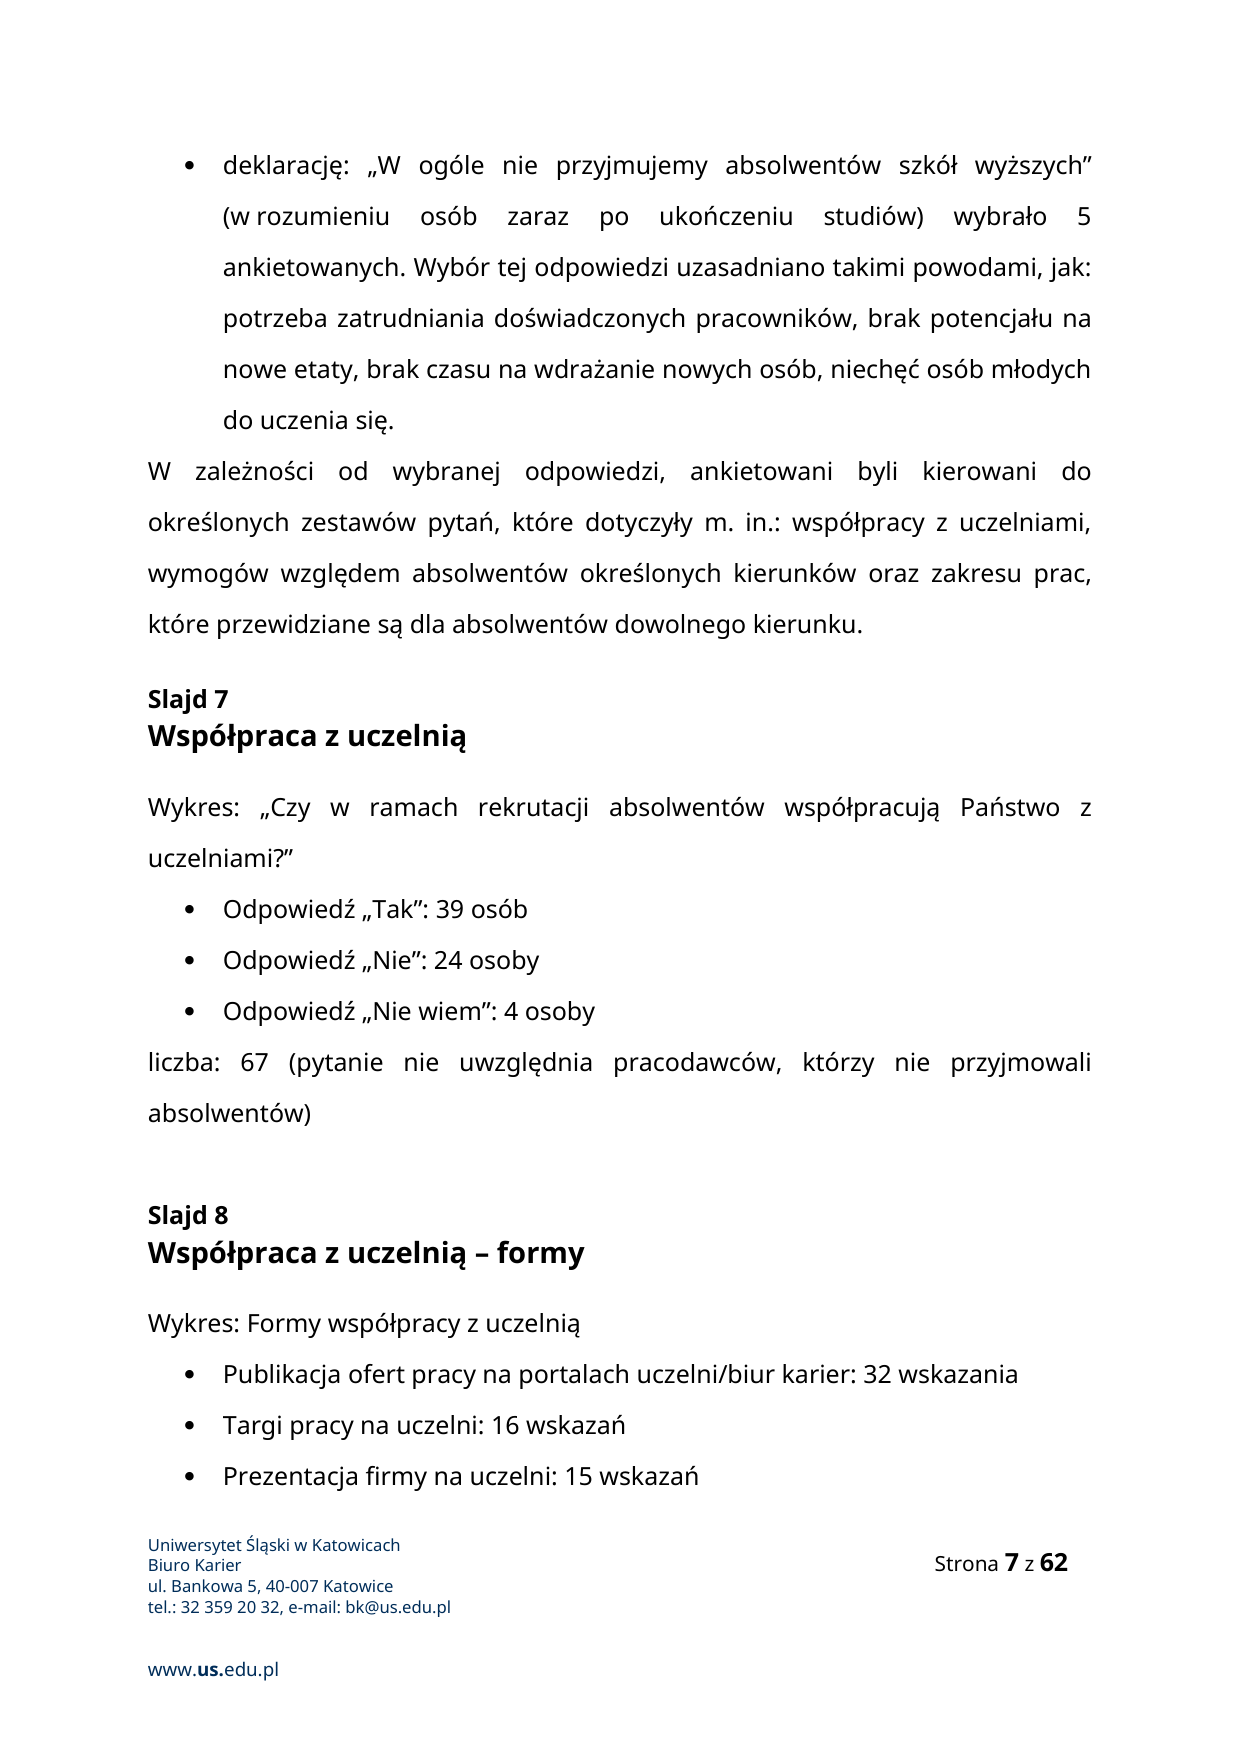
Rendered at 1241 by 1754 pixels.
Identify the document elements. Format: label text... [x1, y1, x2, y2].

list Odpowiedź „Nie”: 24 osoby [185, 943, 1093, 977]
text Współpraca z uczelnią – formy [148, 1232, 1093, 1272]
list Odpowiedź „Tak”: 39 osób [185, 892, 1093, 926]
list Odpowiedź „Nie wiem”: 4 osoby [185, 994, 1093, 1028]
list Prezentacja firmy na uczelni: 15 wskazań [185, 1459, 1093, 1493]
subtitle Slajd 8 [148, 1198, 1093, 1232]
text W zależności od wybranej odpowiedzi, ankietowani byli kierowani do określonych zestawów pytań, które dotyczyły m. in.: współpracy z uczelniami, wymogów względem absolwentów określonych kierunków oraz zakresu prac, które przewidziane są dla absolwentów dowolnego kierunku. [148, 454, 1093, 641]
text liczba: 67 (pytanie nie uwzględnia pracodawców, którzy nie przyjmowali absolwentów) [148, 1045, 1093, 1130]
subtitle Slajd 7 [148, 682, 1093, 716]
text Współpraca z uczelnią [148, 716, 1093, 755]
list Targi pracy na uczelni: 16 wskazań [185, 1408, 1093, 1442]
list Publikacja ofert pracy na portalach uczelni/biur karier: 32 wskazania [185, 1357, 1093, 1391]
text Wykres: „Czy w ramach rekrutacji absolwentów współpracują Państwo z uczelniami?” [148, 789, 1093, 874]
list deklarację: „W ogóle nie przyjmujemy absolwentów szkół wyższych” (w rozumieniu osób zaraz po ukończeniu studiów) wybrało 5 ankietowanych. Wybór tej odpowiedzi uzasadniano takimi powodami, jak: potrzeba zatrudniania doświadczonych pracowników, brak potencjału na nowe etaty, brak czasu na wdrażanie nowych osób, niechęć osób młodych do uczenia się. [185, 148, 1093, 437]
text Wykres: Formy współpracy z uczelnią [148, 1306, 1093, 1340]
